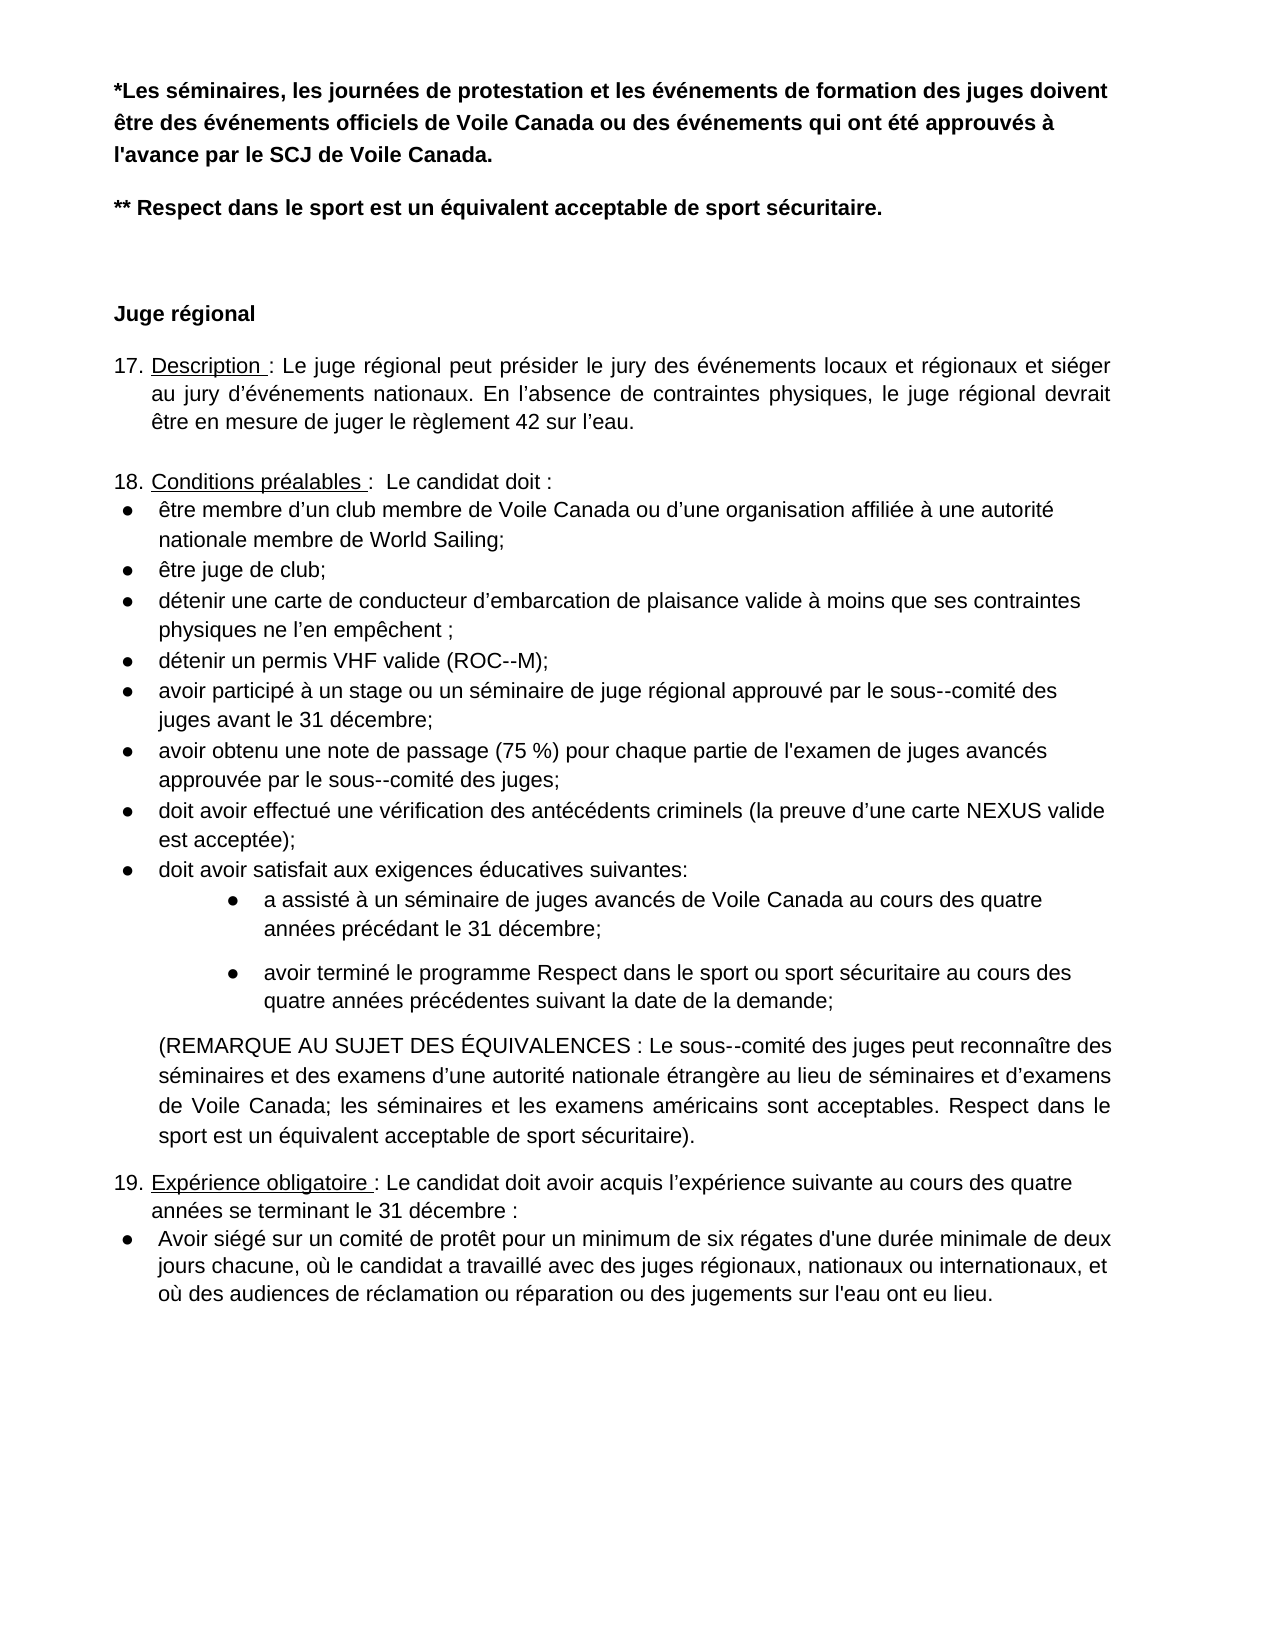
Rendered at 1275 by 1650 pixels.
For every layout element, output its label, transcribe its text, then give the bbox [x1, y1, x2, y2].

list doit avoir effectué une vérification des antécédents criminels (la preuve d’une carte NEXUS valide est acceptée); [121, 798, 1112, 853]
list Expérience obligatoire : Le candidat doit avoir acquis l’expérience suivante au cours des quatre années se terminant le 31 décembre : [113, 1170, 1112, 1223]
list Conditions préalables : Le candidat doit : [113, 469, 1112, 494]
list être membre d’un club membre de Voile Canada ou d’une organisation affiliée à une autorité nationale membre de World Sailing; [121, 497, 1112, 552]
list Avoir siégé sur un comité de protêt pour un minimum de six régates d'une durée minimale de deux jours chacune, où le candidat a travaillé avec des juges régionaux, nationaux ou internationaux, et où des audiences de réclamation ou réparation ou des jugements sur l'eau ont eu lieu. [121, 1225, 1112, 1306]
text *Les séminaires, les journées de protestation et les événements de formation des juges doivent être des événements officiels de Voile Canada ou des événements qui ont été approuvés à l'avance par le SCJ de Voile Canada. [113, 78, 1112, 167]
text Juge régional [113, 301, 1112, 326]
text ** Respect dans le sport est un équivalent acceptable de sport sécuritaire. [113, 194, 1112, 220]
list avoir terminé le programme Respect dans le sport ou sport sécuritaire au cours des quatre années précédentes suivant la date de la demande; [226, 960, 1112, 1013]
list doit avoir satisfait aux exigences éducatives suivantes: [121, 857, 1112, 882]
list avoir participé à un stage ou un séminaire de juge régional approuvé par le sous-­‐comité des juges avant le 31 décembre; [121, 677, 1112, 732]
list être juge de club; [121, 557, 1112, 583]
list Description : Le juge régional peut présider le jury des événements locaux et régionaux et siéger au jury d’événements nationaux. En l’absence de contraintes physiques, le juge régional devrait être en mesure de juger le règlement 42 sur l’eau. [113, 353, 1112, 434]
text (REMARQUE AU SUJET DES ÉQUIVALENCES : Le sous-­‐comité des juges peut reconnaître des séminaires et des examens d’une autorité nationale étrangère au lieu de séminaires et d’examens de Voile Canada; les séminaires et les examens américains sont acceptables. Respect dans le sport est un équivalent acceptable de sport sécuritaire). [158, 1033, 1112, 1148]
list détenir un permis VHF valide (ROC-­‐M); [121, 647, 1112, 673]
list détenir une carte de conducteur d’embarcation de plaisance valide à moins que ses contraintes physiques ne l’en empêchent ; [121, 587, 1112, 642]
list avoir obtenu une note de passage (75 %) pour chaque partie de l'examen de juges avancés approuvée par le sous-­‐comité des juges; [121, 738, 1112, 793]
list a assisté à un séminaire de juges avancés de Voile Canada au cours des quatre années précédant le 31 décembre; [226, 887, 1112, 941]
